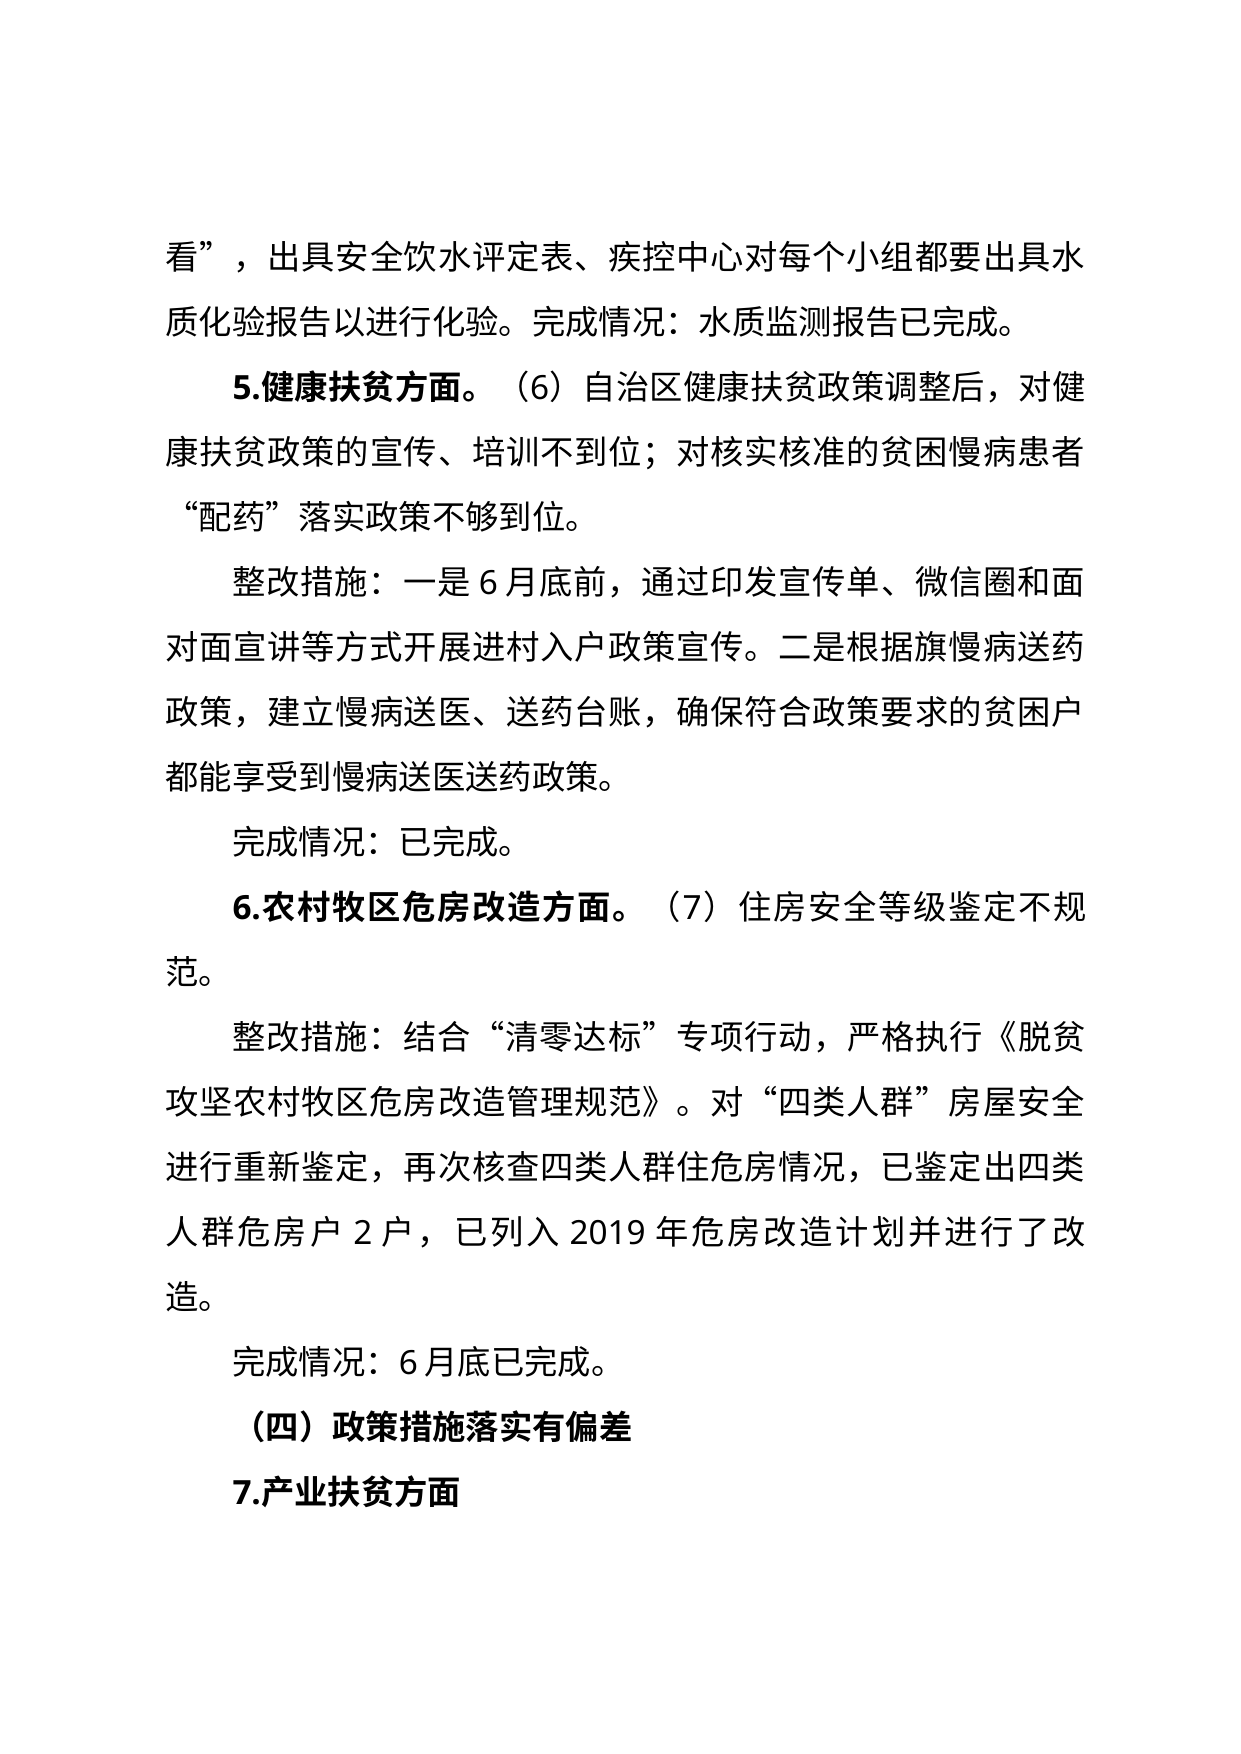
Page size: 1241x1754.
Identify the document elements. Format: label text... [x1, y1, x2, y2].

text （四）政策措施落实有偏差 [165, 1392, 1087, 1457]
text 6.农村牧区危房改造方面。（7）住房安全等级鉴定不规范。 [165, 872, 1087, 1002]
text 完成情况：6月底已完成。 [165, 1327, 1087, 1392]
text 7.产业扶贫方面 [165, 1457, 1087, 1522]
text 整改措施：结合“清零达标”专项行动，严格执行《脱贫攻坚农村牧区危房改造管理规范》。对“四类人群”房屋安全进行重新鉴定，再次核查四类人群住危房情况，已鉴定出四类人群危房户2户，已列入2019年危房改造计划并进行了改造。 [165, 1002, 1087, 1327]
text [165, 222, 1087, 352]
text 整改措施：一是6月底前，通过印发宣传单、微信圈和面对面宣讲等方式开展进村入户政策宣传。二是根据旗慢病送药政策，建立慢病送医、送药台账，确保符合政策要求的贫困户都能享受到慢病送医送药政策。 [165, 547, 1087, 807]
text 完成情况：已完成。 [165, 807, 1087, 872]
text 5.健康扶贫方面。（6）自治区健康扶贫政策调整后，对健康扶贫政策的宣传、培训不到位；对核实核准的贫困慢病患者“配药”落实政策不够到位。 [165, 352, 1087, 547]
